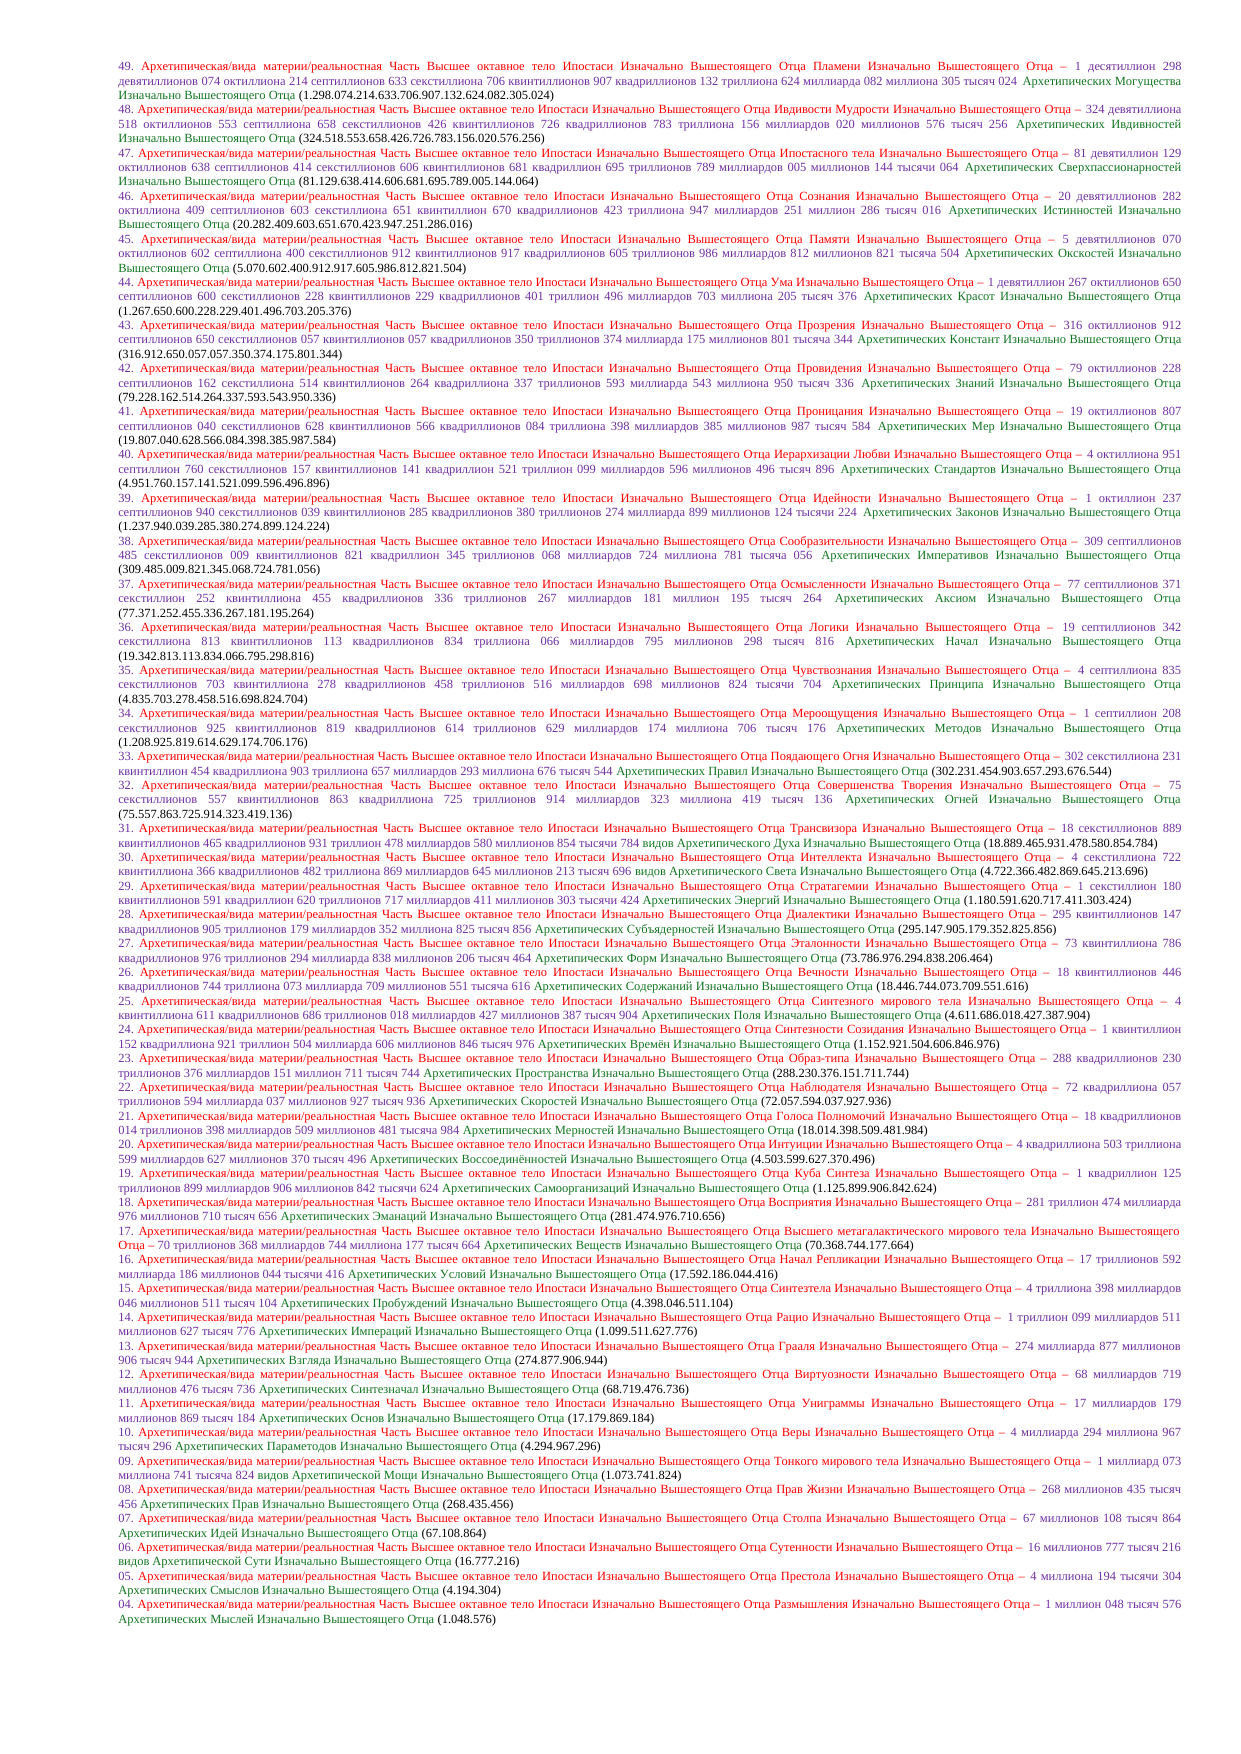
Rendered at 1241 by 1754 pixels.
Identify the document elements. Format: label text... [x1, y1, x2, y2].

text 36. Архетипическая/вида материи/реальностная Часть Высшее октавное тело Ипостаси Изначально Вышестоящего Отца Логики Изначально Вышестоящего Отца – 19 септиллионов 342 секстиллиона 813 квинтиллионов 113 квадриллионов 834 триллиона 066 миллиардов 795 миллионов 298 тысяч 816 Архетипических Начал Изначально Вышестоящего Отца (19.342.813.113.834.066.795.298.816) [118, 620, 1181, 663]
text 38. Архетипическая/вида материи/реальностная Часть Высшее октавное тело Ипостаси Изначально Вышестоящего Отца Сообразительности Изначально Вышестоящего Отца – 309 септиллионов 485 секстиллионов 009 квинтиллионов 821 квадриллион 345 триллионов 068 миллиардов 724 миллиона 781 тысяча 056 Архетипических Императивов Изначально Вышестоящего Отца (309.485.009.821.345.068.724.781.056) [118, 533, 1181, 577]
text 12. Архетипическая/вида материи/реальностная Часть Высшее октавное тело Ипостаси Изначально Вышестоящего Отца Виртуозности Изначально Вышестоящего Отца – 68 миллиардов 719 миллионов 476 тысяч 736 Архетипических Синтезначал Изначально Вышестоящего Отца (68.719.476.736) [118, 1367, 1181, 1396]
text 26. Архетипическая/вида материи/реальностная Часть Высшее октавное тело Ипостаси Изначально Вышестоящего Отца Вечности Изначально Вышестоящего Отца – 18 квинтиллионов 446 квадриллионов 744 триллиона 073 миллиарда 709 миллионов 551 тысяча 616 Архетипических Содержаний Изначально Вышестоящего Отца (18.446.744.073.709.551.616) [118, 965, 1181, 993]
text 17. Архетипическая/вида материи/реальностная Часть Высшее октавное тело Ипостаси Изначально Вышестоящего Отца Высшего метагалактического мирового тела Изначально Вышестоящего Отца – 70 триллионов 368 миллиардов 744 миллиона 177 тысяч 664 Архетипических Веществ Изначально Вышестоящего Отца (70.368.744.177.664) [118, 1223, 1181, 1252]
text 07. Архетипическая/вида материи/реальностная Часть Высшее октавное тело Ипостаси Изначально Вышестоящего Отца Столпа Изначально Вышестоящего Отца – 67 миллионов 108 тысяч 864 Архетипических Идей Изначально Вышестоящего Отца (67.108.864) [118, 1511, 1181, 1540]
text 11. Архетипическая/вида материи/реальностная Часть Высшее октавное тело Ипостаси Изначально Вышестоящего Отца Униграммы Изначально Вышестоящего Отца – 17 миллиардов 179 миллионов 869 тысяч 184 Архетипических Основ Изначально Вышестоящего Отца (17.179.869.184) [118, 1396, 1181, 1425]
text 18. Архетипическая/вида материи/реальностная Часть Высшее октавное тело Ипостаси Изначально Вышестоящего Отца Восприятия Изначально Вышестоящего Отца – 281 триллион 474 миллиарда 976 миллионов 710 тысяч 656 Архетипических Эманаций Изначально Вышестоящего Отца (281.474.976.710.656) [118, 1195, 1181, 1223]
text 47. Архетипическая/вида материи/реальностная Часть Высшее октавное тело Ипостаси Изначально Вышестоящего Отца Ипостасного тела Изначально Вышестоящего Отца – 81 девятиллион 129 октиллионов 638 септиллионов 414 секстиллионов 606 квинтиллионов 681 квадриллион 695 триллионов 789 миллиардов 005 миллионов 144 тысячи 064 Архетипических Сверхпассионарностей Изначально Вышестоящего Отца (81.129.638.414.606.681.695.789.005.144.064) [118, 145, 1181, 188]
text 46. Архетипическая/вида материи/реальностная Часть Высшее октавное тело Ипостаси Изначально Вышестоящего Отца Сознания Изначально Вышестоящего Отца – 20 девятиллионов 282 октиллиона 409 септиллионов 603 секстиллиона 651 квинтиллион 670 квадриллионов 423 триллиона 947 миллиардов 251 миллион 286 тысяч 016 Архетипических Истинностей Изначально Вышестоящего Отца (20.282.409.603.651.670.423.947.251.286.016) [118, 188, 1181, 232]
text 28. Архетипическая/вида материи/реальностная Часть Высшее октавное тело Ипостаси Изначально Вышестоящего Отца Диалектики Изначально Вышестоящего Отца – 295 квинтиллионов 147 квадриллионов 905 триллионов 179 миллиардов 352 миллиона 825 тысяч 856 Архетипических Субъядерностей Изначально Вышестоящего Отца (295.147.905.179.352.825.856) [118, 907, 1181, 936]
text 45. Архетипическая/вида материи/реальностная Часть Высшее октавное тело Ипостаси Изначально Вышестоящего Отца Памяти Изначально Вышестоящего Отца – 5 девятиллионов 070 октиллионов 602 септиллиона 400 секстиллионов 912 квинтиллионов 917 квадриллионов 605 триллионов 986 миллиардов 812 миллионов 821 тысяча 504 Архетипических Окскостей Изначально Вышестоящего Отца (5.070.602.400.912.917.605.986.812.821.504) [118, 232, 1181, 275]
text 15. Архетипическая/вида материи/реальностная Часть Высшее октавное тело Ипостаси Изначально Вышестоящего Отца Синтезтела Изначально Вышестоящего Отца – 4 триллиона 398 миллиардов 046 миллионов 511 тысяч 104 Архетипических Пробуждений Изначально Вышестоящего Отца (4.398.046.511.104) [118, 1281, 1181, 1310]
text 22. Архетипическая/вида материи/реальностная Часть Высшее октавное тело Ипостаси Изначально Вышестоящего Отца Наблюдателя Изначально Вышестоящего Отца – 72 квадриллиона 057 триллионов 594 миллиарда 037 миллионов 927 тысяч 936 Архетипических Скоростей Изначально Вышестоящего Отца (72.057.594.037.927.936) [118, 1080, 1181, 1108]
text 42. Архетипическая/вида материи/реальностная Часть Высшее октавное тело Ипостаси Изначально Вышестоящего Отца Провидения Изначально Вышестоящего Отца – 79 октиллионов 228 септиллионов 162 секстиллиона 514 квинтиллионов 264 квадриллиона 337 триллионов 593 миллиарда 543 миллиона 950 тысяч 336 Архетипических Знаний Изначально Вышестоящего Отца (79.228.162.514.264.337.593.543.950.336) [118, 361, 1181, 404]
text 06. Архетипическая/вида материи/реальностная Часть Высшее октавное тело Ипостаси Изначально Вышестоящего Отца Сутенности Изначально Вышестоящего Отца – 16 миллионов 777 тысяч 216 видов Архетипической Сути Изначально Вышестоящего Отца (16.777.216) [118, 1540, 1181, 1568]
text 16. Архетипическая/вида материи/реальностная Часть Высшее октавное тело Ипостаси Изначально Вышестоящего Отца Начал Репликации Изначально Вышестоящего Отца – 17 триллионов 592 миллиарда 186 миллионов 044 тысячи 416 Архетипических Условий Изначально Вышестоящего Отца (17.592.186.044.416) [118, 1252, 1181, 1281]
text 27. Архетипическая/вида материи/реальностная Часть Высшее октавное тело Ипостаси Изначально Вышестоящего Отца Эталонности Изначально Вышестоящего Отца – 73 квинтиллиона 786 квадриллионов 976 триллионов 294 миллиарда 838 миллионов 206 тысяч 464 Архетипических Форм Изначально Вышестоящего Отца (73.786.976.294.838.206.464) [118, 936, 1181, 965]
text 34. Архетипическая/вида материи/реальностная Часть Высшее октавное тело Ипостаси Изначально Вышестоящего Отца Мероощущения Изначально Вышестоящего Отца – 1 септиллион 208 секстиллионов 925 квинтиллионов 819 квадриллионов 614 триллионов 629 миллиардов 174 миллиона 706 тысяч 176 Архетипических Методов Изначально Вышестоящего Отца (1.208.925.819.614.629.174.706.176) [118, 706, 1181, 749]
text 37. Архетипическая/вида материи/реальностная Часть Высшее октавное тело Ипостаси Изначально Вышестоящего Отца Осмысленности Изначально Вышестоящего Отца – 77 септиллионов 371 секстиллион 252 квинтиллиона 455 квадриллионов 336 триллионов 267 миллиардов 181 миллион 195 тысяч 264 Архетипических Аксиом Изначально Вышестоящего Отца (77.371.252.455.336.267.181.195.264) [118, 577, 1181, 620]
text 05. Архетипическая/вида материи/реальностная Часть Высшее октавное тело Ипостаси Изначально Вышестоящего Отца Престола Изначально Вышестоящего Отца – 4 миллиона 194 тысячи 304 Архетипических Смыслов Изначально Вышестоящего Отца (4.194.304) [118, 1568, 1181, 1597]
text 44. Архетипическая/вида материи/реальностная Часть Высшее октавное тело Ипостаси Изначально Вышестоящего Отца Ума Изначально Вышестоящего Отца – 1 девятиллион 267 октиллионов 650 септиллионов 600 секстиллионов 228 квинтиллионов 229 квадриллионов 401 триллион 496 миллиардов 703 миллиона 205 тысяч 376 Архетипических Красот Изначально Вышестоящего Отца (1.267.650.600.228.229.401.496.703.205.376) [118, 275, 1181, 318]
text 09. Архетипическая/вида материи/реальностная Часть Высшее октавное тело Ипостаси Изначально Вышестоящего Отца Тонкого мирового тела Изначально Вышестоящего Отца – 1 миллиард 073 миллиона 741 тысяча 824 видов Архетипической Мощи Изначально Вышестоящего Отца (1.073.741.824) [118, 1453, 1181, 1482]
text 13. Архетипическая/вида материи/реальностная Часть Высшее октавное тело Ипостаси Изначально Вышестоящего Отца Грааля Изначально Вышестоящего Отца – 274 миллиарда 877 миллионов 906 тысяч 944 Архетипических Взгляда Изначально Вышестоящего Отца (274.877.906.944) [118, 1338, 1181, 1367]
text 33. Архетипическая/вида материи/реальностная Часть Высшее октавное тело Ипостаси Изначально Вышестоящего Отца Поядающего Огня Изначально Вышестоящего Отца – 302 секстиллиона 231 квинтиллион 454 квадриллиона 903 триллиона 657 миллиардов 293 миллиона 676 тысяч 544 Архетипических Правил Изначально Вышестоящего Отца (302.231.454.903.657.293.676.544) [118, 749, 1181, 778]
text 24. Архетипическая/вида материи/реальностная Часть Высшее октавное тело Ипостаси Изначально Вышестоящего Отца Синтезности Созидания Изначально Вышестоящего Отца – 1 квинтиллион 152 квадриллиона 921 триллион 504 миллиарда 606 миллионов 846 тысяч 976 Архетипических Времён Изначально Вышестоящего Отца (1.152.921.504.606.846.976) [118, 1022, 1181, 1051]
text 43. Архетипическая/вида материи/реальностная Часть Высшее октавное тело Ипостаси Изначально Вышестоящего Отца Прозрения Изначально Вышестоящего Отца – 316 октиллионов 912 септиллионов 650 секстиллионов 057 квинтиллионов 057 квадриллионов 350 триллионов 374 миллиарда 175 миллионов 801 тысяча 344 Архетипических Констант Изначально Вышестоящего Отца (316.912.650.057.057.350.374.175.801.344) [118, 318, 1181, 361]
text 04. Архетипическая/вида материи/реальностная Часть Высшее октавное тело Ипостаси Изначально Вышестоящего Отца Размышления Изначально Вышестоящего Отца – 1 миллион 048 тысяч 576 Архетипических Мыслей Изначально Вышестоящего Отца (1.048.576) [118, 1597, 1181, 1626]
text 39. Архетипическая/вида материи/реальностная Часть Высшее октавное тело Ипостаси Изначально Вышестоящего Отца Идейности Изначально Вышестоящего Отца – 1 октиллион 237 септиллионов 940 секстиллионов 039 квинтиллионов 285 квадриллионов 380 триллионов 274 миллиарда 899 миллионов 124 тысячи 224 Архетипических Законов Изначально Вышестоящего Отца (1.237.940.039.285.380.274.899.124.224) [118, 490, 1181, 533]
text 19. Архетипическая/вида материи/реальностная Часть Высшее октавное тело Ипостаси Изначально Вышестоящего Отца Куба Синтеза Изначально Вышестоящего Отца – 1 квадриллион 125 триллионов 899 миллиардов 906 миллионов 842 тысячи 624 Архетипических Самоорганизаций Изначально Вышестоящего Отца (1.125.899.906.842.624) [118, 1166, 1181, 1195]
text 32. Архетипическая/вида материи/реальностная Часть Высшее октавное тело Ипостаси Изначально Вышестоящего Отца Совершенства Творения Изначально Вышестоящего Отца – 75 секстиллионов 557 квинтиллионов 863 квадриллиона 725 триллионов 914 миллиардов 323 миллиона 419 тысяч 136 Архетипических Огней Изначально Вышестоящего Отца (75.557.863.725.914.323.419.136) [118, 778, 1181, 821]
text 10. Архетипическая/вида материи/реальностная Часть Высшее октавное тело Ипостаси Изначально Вышестоящего Отца Веры Изначально Вышестоящего Отца – 4 миллиарда 294 миллиона 967 тысяч 296 Архетипических Параметодов Изначально Вышестоящего Отца (4.294.967.296) [118, 1425, 1181, 1453]
text 29. Архетипическая/вида материи/реальностная Часть Высшее октавное тело Ипостаси Изначально Вышестоящего Отца Стратагемии Изначально Вышестоящего Отца – 1 секстиллион 180 квинтиллионов 591 квадриллион 620 триллионов 717 миллиардов 411 миллионов 303 тысячи 424 Архетипических Энергий Изначально Вышестоящего Отца (1.180.591.620.717.411.303.424) [118, 878, 1181, 907]
text 21. Архетипическая/вида материи/реальностная Часть Высшее октавное тело Ипостаси Изначально Вышестоящего Отца Голоса Полномочий Изначально Вышестоящего Отца – 18 квадриллионов 014 триллионов 398 миллиардов 509 миллионов 481 тысяча 984 Архетипических Мерностей Изначально Вышестоящего Отца (18.014.398.509.481.984) [118, 1108, 1181, 1137]
text 35. Архетипическая/вида материи/реальностная Часть Высшее октавное тело Ипостаси Изначально Вышестоящего Отца Чувствознания Изначально Вышестоящего Отца – 4 септиллиона 835 секстиллионов 703 квинтиллиона 278 квадриллионов 458 триллионов 516 миллиардов 698 миллионов 824 тысячи 704 Архетипических Принципа Изначально Вышестоящего Отца (4.835.703.278.458.516.698.824.704) [118, 663, 1181, 706]
text 20. Архетипическая/вида материи/реальностная Часть Высшее октавное тело Ипостаси Изначально Вышестоящего Отца Интуиции Изначально Вышестоящего Отца – 4 квадриллиона 503 триллиона 599 миллиардов 627 миллионов 370 тысяч 496 Архетипических Воссоединённостей Изначально Вышестоящего Отца (4.503.599.627.370.496) [118, 1137, 1181, 1166]
text 25. Архетипическая/вида материи/реальностная Часть Высшее октавное тело Ипостаси Изначально Вышестоящего Отца Синтезного мирового тела Изначально Вышестоящего Отца – 4 квинтиллиона 611 квадриллионов 686 триллионов 018 миллиардов 427 миллионов 387 тысяч 904 Архетипических Поля Изначально Вышестоящего Отца (4.611.686.018.427.387.904) [118, 993, 1181, 1022]
text 23. Архетипическая/вида материи/реальностная Часть Высшее октавное тело Ипостаси Изначально Вышестоящего Отца Образ-типа Изначально Вышестоящего Отца – 288 квадриллионов 230 триллионов 376 миллиардов 151 миллион 711 тысяч 744 Архетипических Пространства Изначально Вышестоящего Отца (288.230.376.151.711.744) [118, 1051, 1181, 1080]
text 48. Архетипическая/вида материи/реальностная Часть Высшее октавное тело Ипостаси Изначально Вышестоящего Отца Ивдивости Мудрости Изначально Вышестоящего Отца – 324 девятиллиона 518 октиллионов 553 септиллиона 658 секстиллионов 426 квинтиллионов 726 квадриллионов 783 триллиона 156 миллиардов 020 миллионов 576 тысяч 256 Архетипических Ивдивностей Изначально Вышестоящего Отца (324.518.553.658.426.726.783.156.020.576.256) [118, 102, 1181, 145]
text 30. Архетипическая/вида материи/реальностная Часть Высшее октавное тело Ипостаси Изначально Вышестоящего Отца Интеллекта Изначально Вышестоящего Отца – 4 секстиллиона 722 квинтиллиона 366 квадриллионов 482 триллиона 869 миллиардов 645 миллионов 213 тысяч 696 видов Архетипического Света Изначально Вышестоящего Отца (4.722.366.482.869.645.213.696) [118, 850, 1181, 878]
text 14. Архетипическая/вида материи/реальностная Часть Высшее октавное тело Ипостаси Изначально Вышестоящего Отца Рацио Изначально Вышестоящего Отца – 1 триллион 099 миллиардов 511 миллионов 627 тысяч 776 Архетипических Импераций Изначально Вышестоящего Отца (1.099.511.627.776) [118, 1310, 1181, 1338]
text 31. Архетипическая/вида материи/реальностная Часть Высшее октавное тело Ипостаси Изначально Вышестоящего Отца Трансвизора Изначально Вышестоящего Отца – 18 секстиллионов 889 квинтиллионов 465 квадриллионов 931 триллион 478 миллиардов 580 миллионов 854 тысячи 784 видов Архетипического Духа Изначально Вышестоящего Отца (18.889.465.931.478.580.854.784) [118, 821, 1181, 850]
text 40. Архетипическая/вида материи/реальностная Часть Высшее октавное тело Ипостаси Изначально Вышестоящего Отца Иерархизации Любви Изначально Вышестоящего Отца – 4 октиллиона 951 септиллион 760 секстиллионов 157 квинтиллионов 141 квадриллион 521 триллион 099 миллиардов 596 миллионов 496 тысяч 896 Архетипических Стандартов Изначально Вышестоящего Отца (4.951.760.157.141.521.099.596.496.896) [118, 447, 1181, 490]
text 41. Архетипическая/вида материи/реальностная Часть Высшее октавное тело Ипостаси Изначально Вышестоящего Отца Проницания Изначально Вышестоящего Отца – 19 октиллионов 807 септиллионов 040 секстиллионов 628 квинтиллионов 566 квадриллионов 084 триллиона 398 миллиардов 385 миллионов 987 тысяч 584 Архетипических Мер Изначально Вышестоящего Отца (19.807.040.628.566.084.398.385.987.584) [118, 404, 1181, 447]
text 08. Архетипическая/вида материи/реальностная Часть Высшее октавное тело Ипостаси Изначально Вышестоящего Отца Прав Жизни Изначально Вышестоящего Отца – 268 миллионов 435 тысяч 456 Архетипических Прав Изначально Вышестоящего Отца (268.435.456) [118, 1482, 1181, 1511]
text 49. Архетипическая/вида материи/реальностная Часть Высшее октавное тело Ипостаси Изначально Вышестоящего Отца Пламени Изначально Вышестоящего Отца – 1 десятиллион 298 девятиллионов 074 октиллиона 214 септиллионов 633 секстиллиона 706 квинтиллионов 907 квадриллионов 132 триллиона 624 миллиарда 082 миллиона 305 тысяч 024 Архетипических Могущества Изначально Вышестоящего Отца (1.298.074.214.633.706.907.132.624.082.305.024) [118, 59, 1181, 102]
